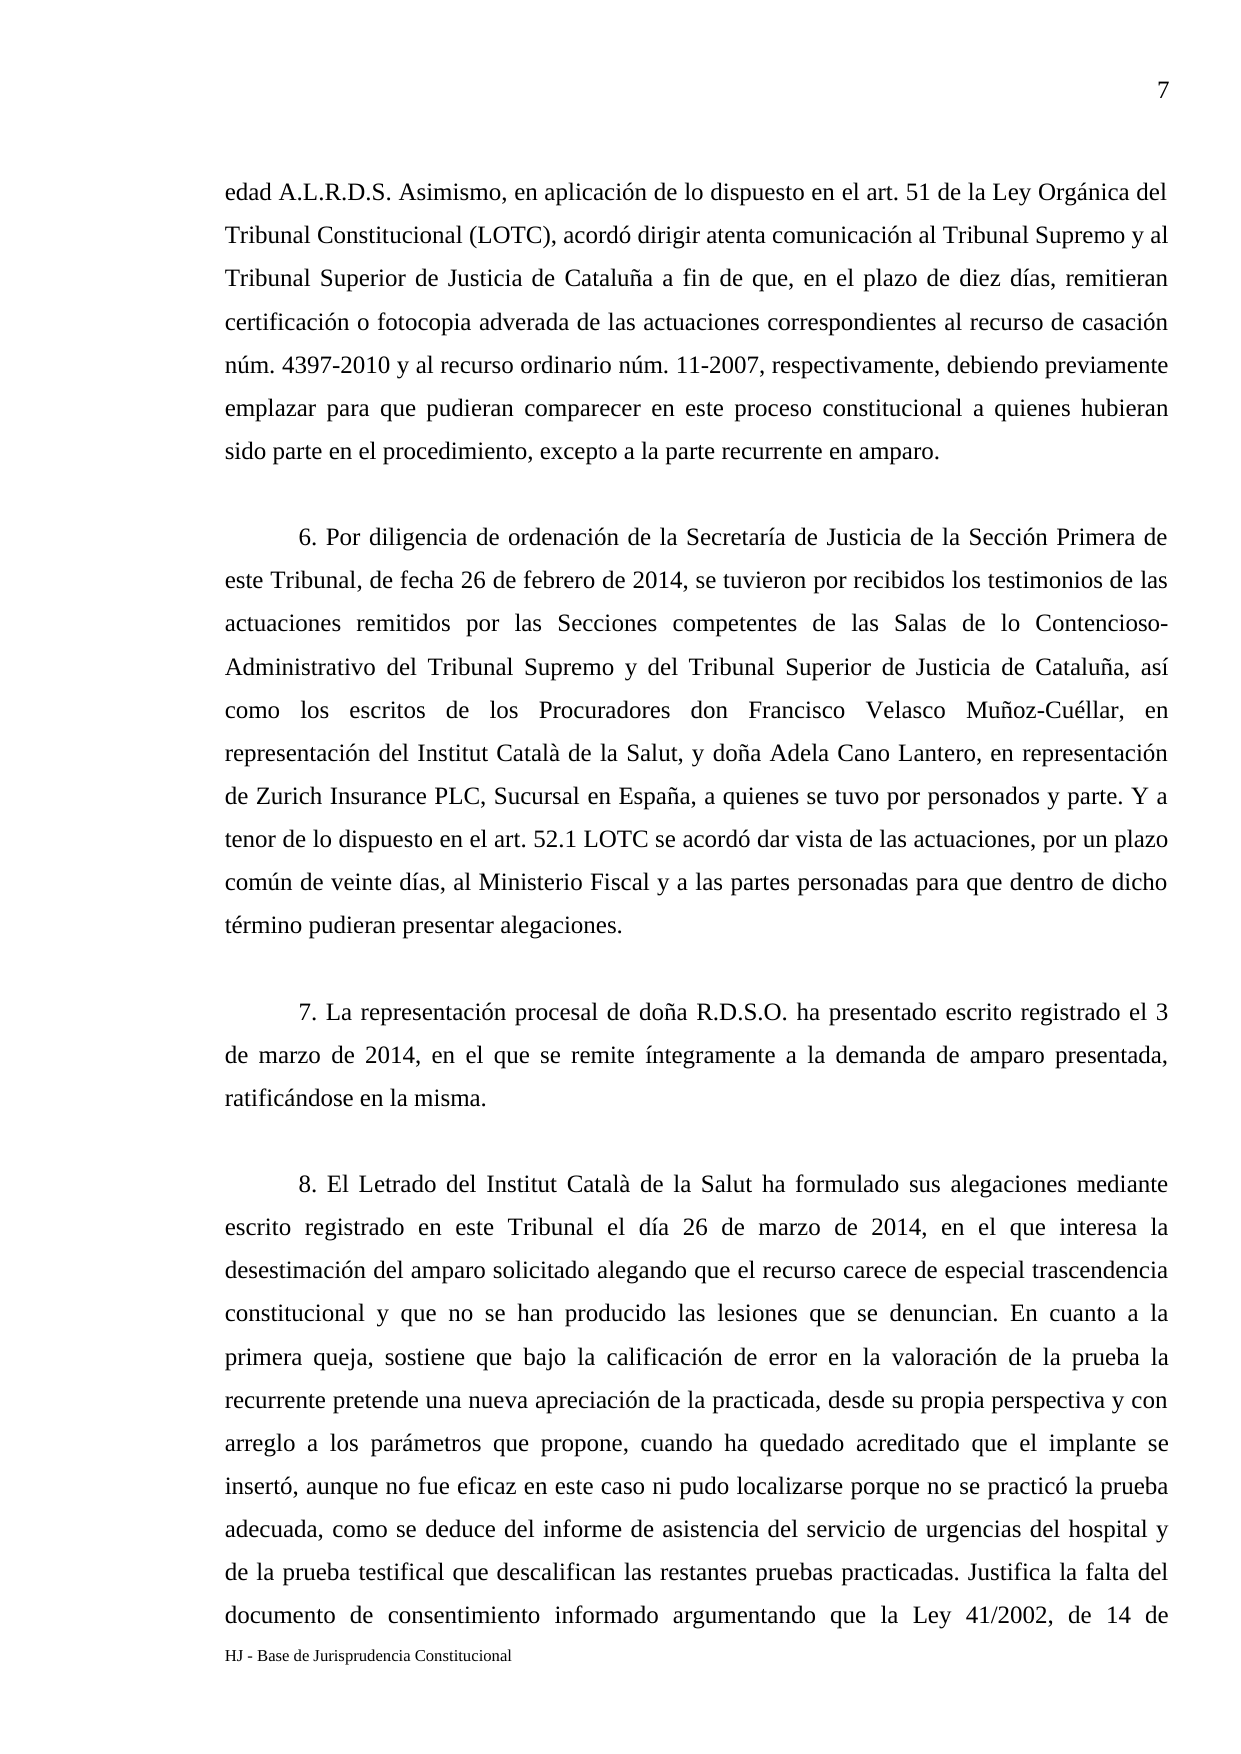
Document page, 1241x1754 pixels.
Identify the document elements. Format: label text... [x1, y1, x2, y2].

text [224, 177, 1169, 465]
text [224, 1169, 1169, 1629]
text 7. La representación procesal de doña R.D.S.O. ha presentado escrito registrado el 3 de marzo de 2014, en el que se remite íntegramente a la demanda de amparo presentada, ratificándose en la misma. [224, 997, 1169, 1112]
text 6. Por diligencia de ordenación de la Secretaría de Justicia de la Sección Primera de este Tribunal, de fecha 26 de febrero de 2014, se tuvieron por recibidos los testimonios de las actuaciones remitidos por las Secciones competentes de las Salas de lo Contencioso-Administrativo del Tribunal Supremo y del Tribunal Superior de Justicia de Cataluña, así como los escritos de los Procuradores don Francisco Velasco Muñoz-Cuéllar, en representación del Institut Català de la Salut, y doña Adela Cano Lantero, en representación de Zurich Insurance PLC, Sucursal en España, a quienes se tuvo por personados y parte. Y a tenor de lo dispuesto en el art. 52.1 LOTC se acordó dar vista de las actuaciones, por un plazo común de veinte días, al Ministerio Fiscal y a las partes personadas para que dentro de dicho término pudieran presentar alegaciones. [224, 522, 1169, 939]
